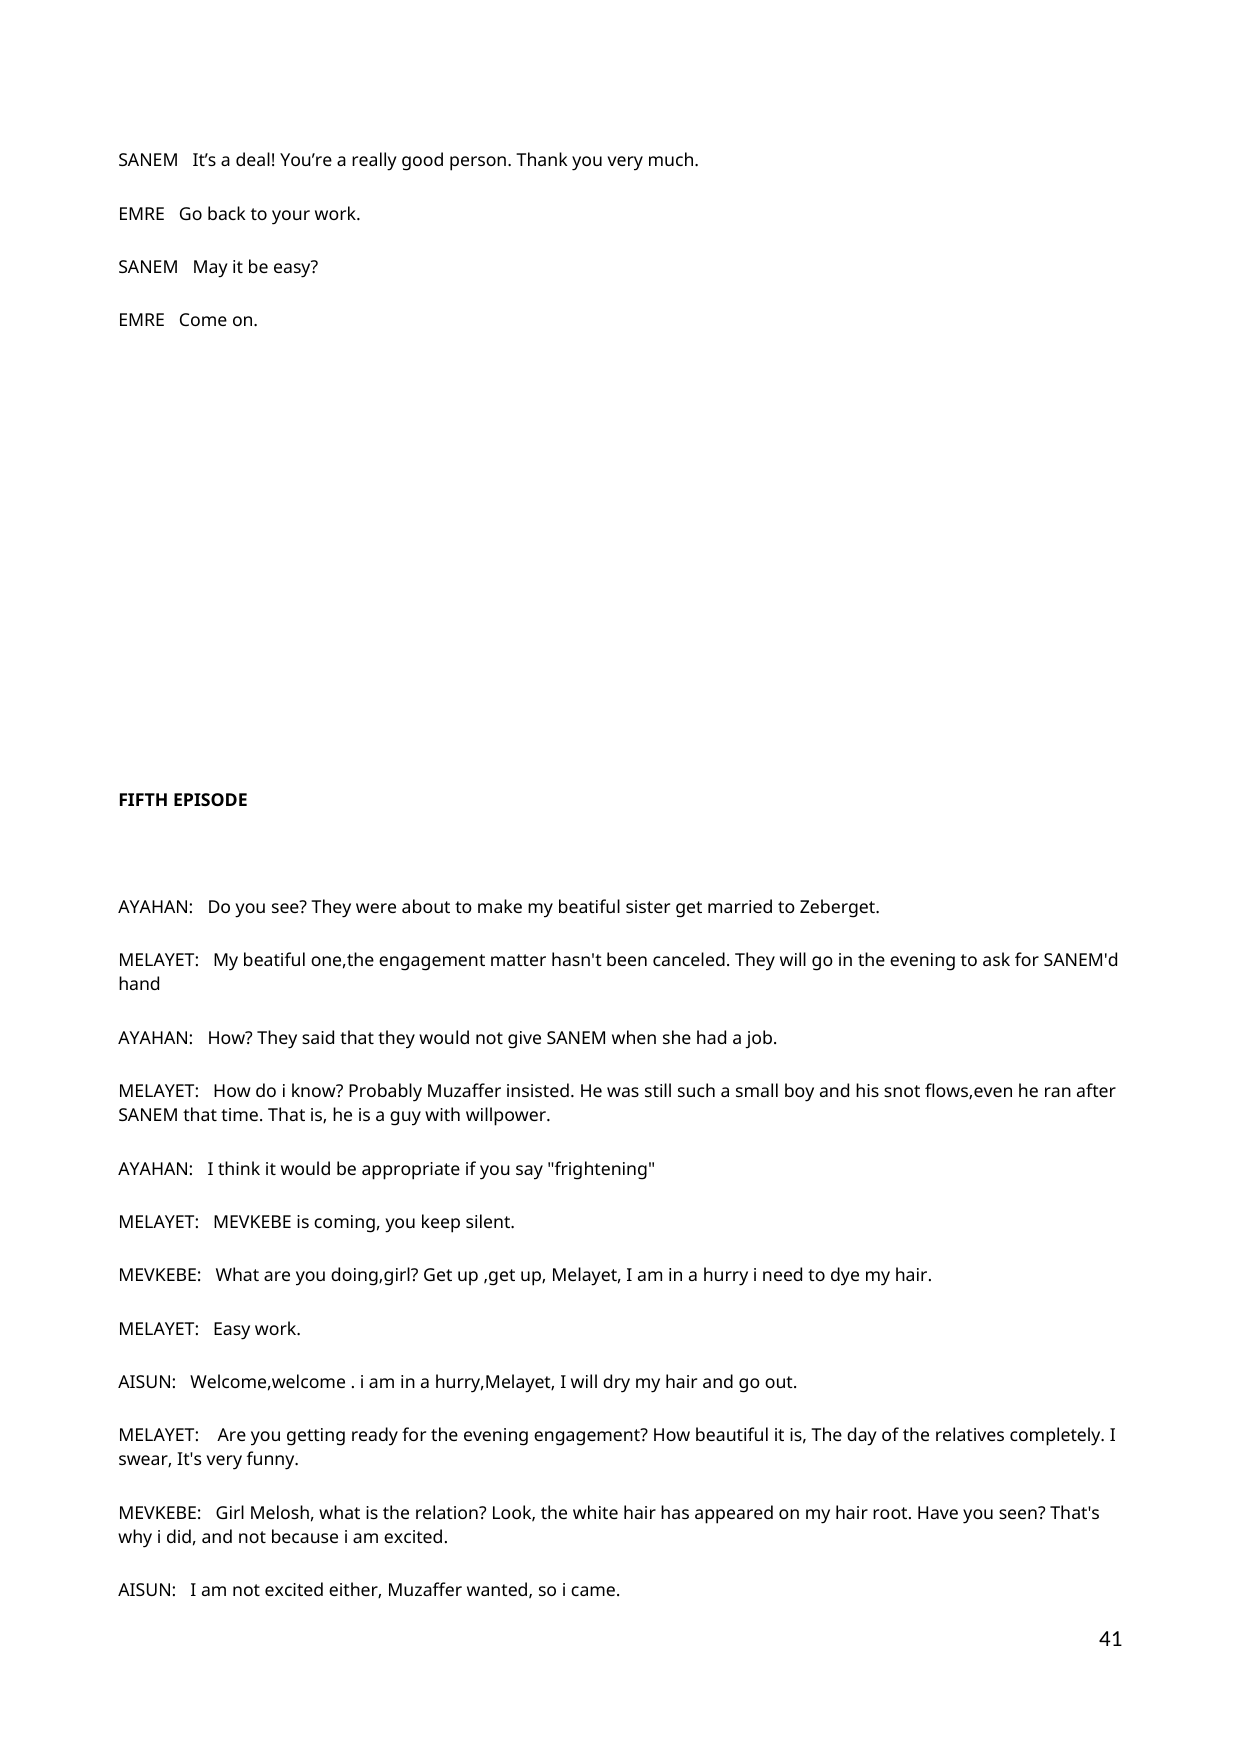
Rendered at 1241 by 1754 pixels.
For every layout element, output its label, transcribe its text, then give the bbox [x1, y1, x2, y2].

text MEVKEBE: What are you doing,girl? Get up ,get up, Melayet, I am in a hurry i need to dye my hair. [118, 1263, 1122, 1287]
text EMRE Come on. [118, 308, 1122, 332]
text MELAYET: Easy work. [118, 1316, 1122, 1340]
text AYAHAN: I think it would be appropriate if you say "frightening" [118, 1156, 1122, 1180]
text FIFTH EPISODE [118, 788, 1122, 812]
text AISUN: I am not excited either, Muzaffer wanted, so i came. [118, 1578, 1122, 1602]
text AYAHAN: Do you see? They were about to make my beatiful sister get married to Zeberget. [118, 894, 1122, 918]
text MELAYET: MEVKEBE is coming, you keep silent. [118, 1209, 1122, 1233]
text AYAHAN: How? They said that they would not give SANEM when she had a job. [118, 1025, 1122, 1049]
text AISUN: Welcome,welcome . i am in a hurry,Melayet, I will dry my hair and go out. [118, 1369, 1122, 1393]
text EMRE Go back to your work. [118, 201, 1122, 225]
text MELAYET: How do i know? Probably Muzaffer insisted. He was still such a small boy and his snot flows,even he ran after SANEM that time. That is, he is a guy with willpower. [118, 1078, 1122, 1127]
text SANEM May it be easy? [118, 254, 1122, 278]
text MELAYET: Are you getting ready for the evening engagement? How beautiful it is, The day of the relatives completely. I swear, It's very funny. [118, 1423, 1122, 1471]
text MEVKEBE: Girl Melosh, what is the relation? Look, the white hair has appeared on my hair root. Have you seen? That's why i did, and not because i am excited. [118, 1500, 1122, 1548]
text MELAYET: My beatiful one,the engagement matter hasn't been canceled. They will go in the evening to ask for SANEM'd hand [118, 948, 1122, 996]
text SANEM It’s a deal! You’re a really good person. Thank you very much. [118, 148, 1122, 172]
